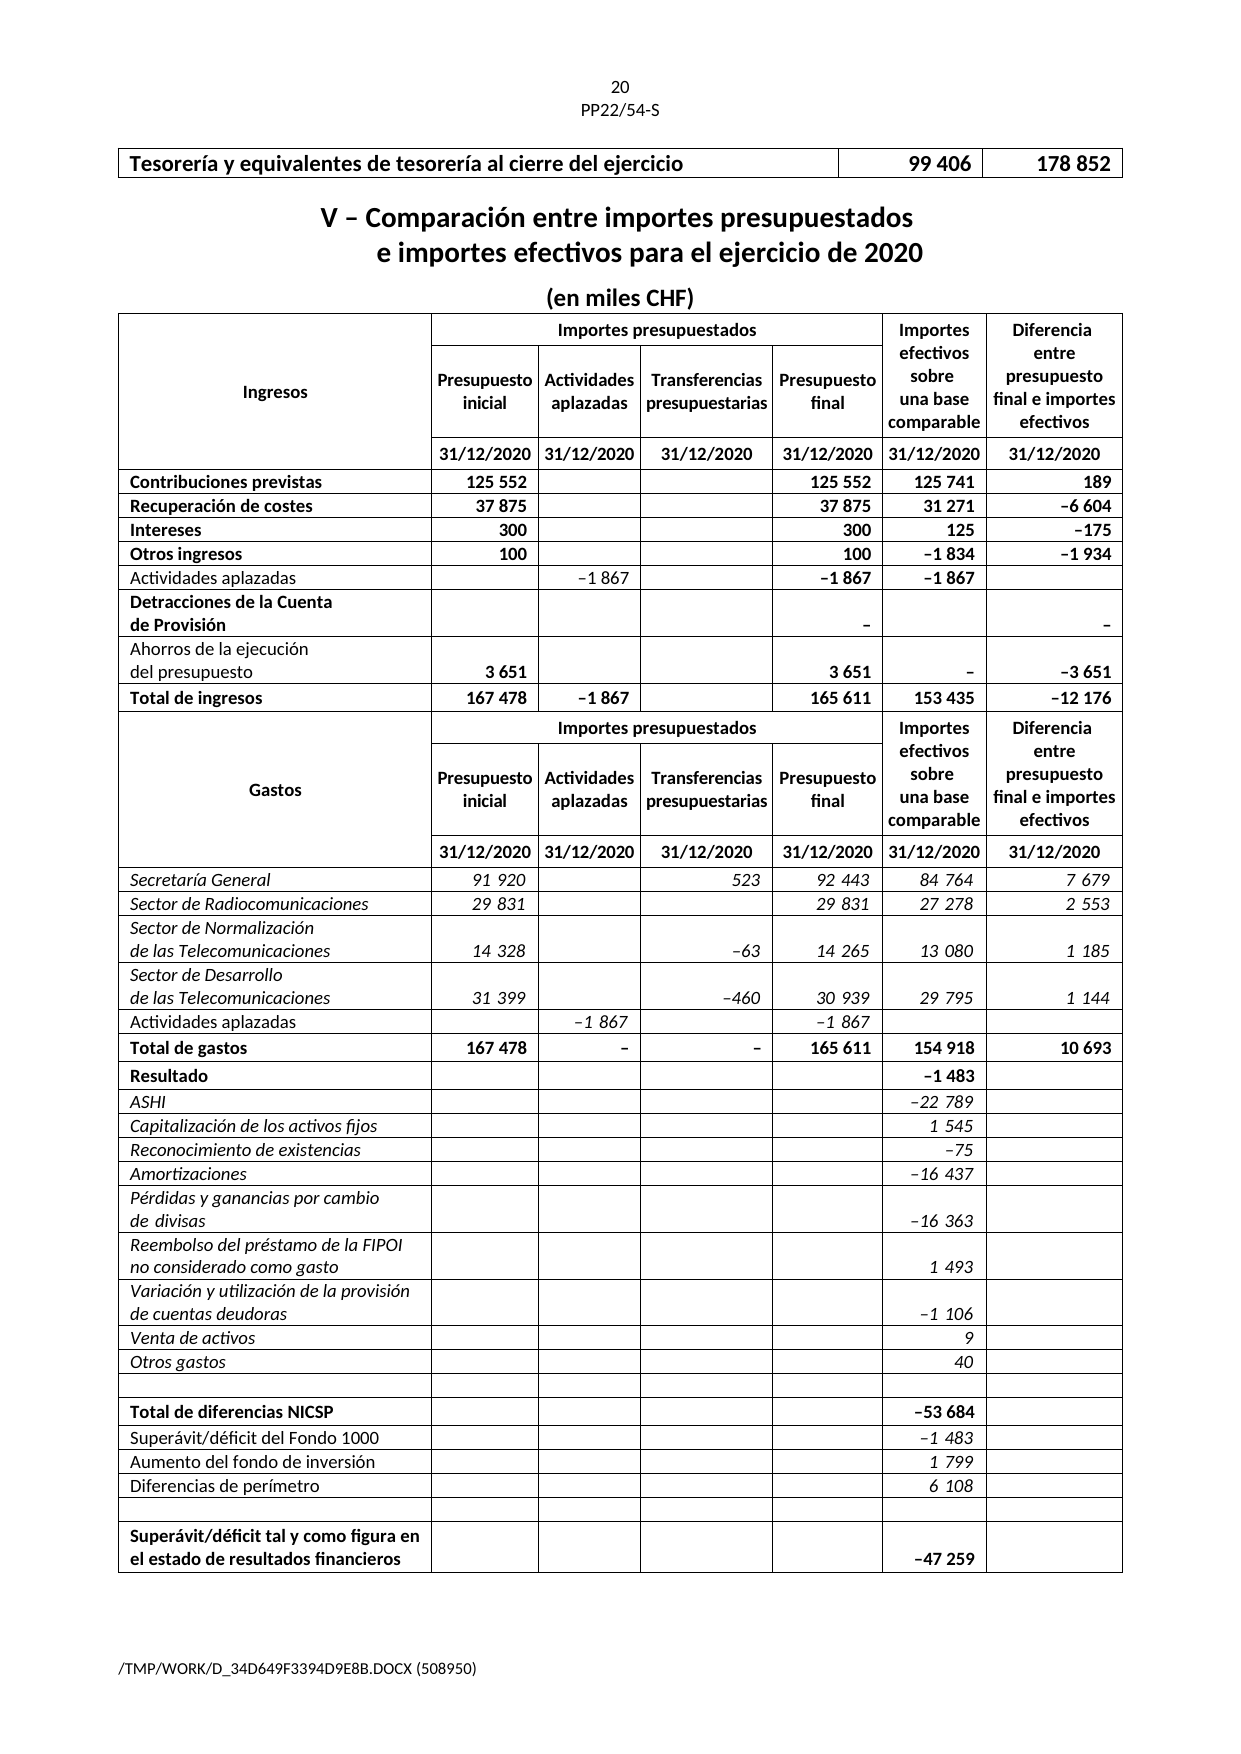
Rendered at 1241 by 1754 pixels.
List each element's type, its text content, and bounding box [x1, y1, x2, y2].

table_cell –1 483 [883, 1062, 986, 1089]
table_cell 31/12/2020 [539, 438, 640, 469]
table_cell [432, 1162, 538, 1185]
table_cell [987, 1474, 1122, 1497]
table_cell Transferencias presupuestarias [641, 346, 772, 437]
table_cell [539, 542, 640, 565]
table_cell [773, 1326, 882, 1349]
table_cell 91 920 [432, 868, 538, 891]
table_cell 10 693 [987, 1034, 1122, 1061]
table_cell [539, 868, 640, 891]
table_cell [987, 1233, 1122, 1278]
table_cell –53 684 [883, 1398, 986, 1425]
table_cell 31/12/2020 [773, 438, 882, 469]
table_cell [641, 1186, 772, 1232]
table_cell 31/12/2020 [987, 836, 1122, 867]
table_cell Detracciones de la Cuenta de Provisión [119, 590, 431, 636]
table_cell [641, 1233, 772, 1278]
table_cell [432, 590, 538, 636]
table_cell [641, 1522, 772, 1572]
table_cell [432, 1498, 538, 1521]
table_cell [432, 566, 538, 589]
table_cell 125 552 [773, 470, 882, 493]
table_cell Secretaría General [119, 868, 431, 891]
table_cell 31 271 [883, 494, 986, 517]
table_cell –22 789 [883, 1090, 986, 1113]
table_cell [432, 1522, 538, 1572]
table_cell –1 106 [883, 1280, 986, 1325]
table_cell [987, 1010, 1122, 1033]
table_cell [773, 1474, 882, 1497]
table_cell [539, 1350, 640, 1373]
table_cell – [773, 590, 882, 636]
table_cell 29 831 [432, 892, 538, 915]
table_cell Capitalización de los activos fijos [119, 1114, 431, 1137]
table_cell [539, 494, 640, 517]
title (en miles CHF) [118, 282, 1122, 313]
table_cell –1 934 [987, 542, 1122, 565]
table_cell [641, 892, 772, 915]
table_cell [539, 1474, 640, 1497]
table_cell Tesorería y equivalentes de tesorería al cierre del ejercicio [119, 149, 838, 177]
table_cell Importes efectivos sobre una base comparable [883, 712, 986, 835]
table_cell Total de gastos [119, 1034, 431, 1061]
table_cell [773, 1426, 882, 1449]
table_cell 2 553 [987, 892, 1122, 915]
table_cell [883, 1374, 986, 1397]
table_cell [987, 1138, 1122, 1161]
table_cell 100 [432, 542, 538, 565]
table_cell Sector de Radiocomunicaciones [119, 892, 431, 915]
table_cell [641, 542, 772, 565]
table_cell [432, 1114, 538, 1137]
table_cell [432, 1062, 538, 1089]
table_cell Total de diferencias NICSP [119, 1398, 431, 1425]
table_cell [641, 1114, 772, 1137]
table_cell –12 176 [987, 684, 1122, 711]
table_cell –1 867 [539, 1010, 640, 1033]
table_cell [987, 1162, 1122, 1185]
table_cell [987, 1326, 1122, 1349]
table_cell Intereses [119, 518, 431, 541]
table_cell [773, 1090, 882, 1113]
table_cell 29 831 [773, 892, 882, 915]
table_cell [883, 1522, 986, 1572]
table_cell 9 [883, 1326, 986, 1349]
table_cell Sector de Normalización de las Telecomunicaciones [119, 916, 431, 962]
table_cell [539, 1114, 640, 1137]
table_cell 31/12/2020 [641, 836, 772, 867]
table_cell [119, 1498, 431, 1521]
table_cell [641, 590, 772, 636]
table_cell Gastos [119, 712, 431, 867]
table_cell [539, 1138, 640, 1161]
table_cell –75 [883, 1138, 986, 1161]
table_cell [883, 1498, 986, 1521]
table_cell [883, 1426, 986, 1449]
table_cell [773, 1062, 882, 1089]
table_cell Superávit/déficit del Fondo 1000 [119, 1426, 431, 1449]
table_cell 100 [773, 542, 882, 565]
table_cell 165 611 [773, 684, 882, 711]
table_cell [539, 1398, 640, 1425]
table_cell 31/12/2020 [432, 438, 538, 469]
table_cell 30 939 [773, 963, 882, 1009]
table_cell [432, 1326, 538, 1349]
table_cell [987, 1280, 1122, 1325]
table_cell [432, 1350, 538, 1373]
table_cell [641, 1326, 772, 1349]
table_cell –16 437 [883, 1162, 986, 1185]
table_cell 14 265 [773, 916, 882, 962]
table_cell –6 604 [987, 494, 1122, 517]
table_cell 29 795 [883, 963, 986, 1009]
table_cell Pérdidas y ganancias por cambio de divisas [119, 1186, 431, 1232]
table_cell [641, 1010, 772, 1033]
table_cell [641, 1090, 772, 1113]
table_cell [641, 1062, 772, 1089]
table_header Diferencia entre presupuesto final e importes efectivos [987, 314, 1122, 437]
table_cell [432, 1280, 538, 1325]
table_cell 31/12/2020 [883, 836, 986, 867]
table_cell Presupuesto final [773, 744, 882, 835]
table_cell [773, 1114, 882, 1137]
table_cell 1 144 [987, 963, 1122, 1009]
table_cell [432, 1090, 538, 1113]
table_cell [641, 1426, 772, 1449]
table_cell [641, 1138, 772, 1161]
table_cell [641, 637, 772, 683]
table_cell 92 443 [773, 868, 882, 891]
table_cell Actividades aplazadas [539, 346, 640, 437]
table_cell Amortizaciones [119, 1162, 431, 1185]
table_cell Actividades aplazadas [119, 1010, 431, 1033]
table_cell 189 [987, 470, 1122, 493]
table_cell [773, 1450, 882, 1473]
table_cell [987, 1374, 1122, 1397]
table_cell [773, 1374, 882, 1397]
table_cell [539, 892, 640, 915]
table_cell [641, 518, 772, 541]
table_cell –1 867 [539, 566, 640, 589]
table_cell [432, 1426, 538, 1449]
table_cell 31/12/2020 [773, 836, 882, 867]
table_cell 31 399 [432, 963, 538, 1009]
table_cell 40 [883, 1350, 986, 1373]
table_cell Importes presupuestados [432, 712, 882, 743]
table_cell [432, 1138, 538, 1161]
table_cell [987, 1062, 1122, 1089]
table_cell [432, 1398, 538, 1425]
table_cell Sector de Desarrollo de las Telecomunicaciones [119, 963, 431, 1009]
table_cell [773, 1280, 882, 1325]
table_cell Resultado [119, 1062, 431, 1089]
table_cell Presupuesto inicial [432, 744, 538, 835]
table_cell [539, 1374, 640, 1397]
table_cell [987, 1090, 1122, 1113]
table_cell 153 435 [883, 684, 986, 711]
table_cell [987, 1350, 1122, 1373]
table_cell 178 852 [983, 149, 1122, 177]
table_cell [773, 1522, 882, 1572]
table_cell [641, 1162, 772, 1185]
table_cell [773, 1398, 882, 1425]
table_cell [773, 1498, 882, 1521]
table_cell [883, 1010, 986, 1033]
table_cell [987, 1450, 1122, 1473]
table_cell [539, 1062, 640, 1089]
table_cell Otros gastos [119, 1350, 431, 1373]
table_cell Presupuesto final [773, 346, 882, 437]
table_cell [641, 1374, 772, 1397]
table_cell [987, 1186, 1122, 1232]
table_cell 31/12/2020 [432, 836, 538, 867]
table_cell ASHI [119, 1090, 431, 1113]
table_cell [539, 916, 640, 962]
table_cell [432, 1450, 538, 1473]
table_cell [773, 1350, 882, 1373]
table_cell [641, 470, 772, 493]
table_cell 99 406 [839, 149, 982, 177]
table_cell [432, 1374, 538, 1397]
table_cell [432, 1010, 538, 1033]
table_cell –16 363 [883, 1186, 986, 1232]
table_header Importes efectivos sobre una base comparable [883, 314, 986, 437]
table_cell [641, 494, 772, 517]
table_cell 31/12/2020 [883, 438, 986, 469]
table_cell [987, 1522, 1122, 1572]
table_cell [539, 637, 640, 683]
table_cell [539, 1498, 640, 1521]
table_cell 37 875 [432, 494, 538, 517]
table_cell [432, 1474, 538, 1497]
table_cell 125 552 [432, 470, 538, 493]
table_cell Actividades aplazadas [119, 566, 431, 589]
table_cell –1 834 [883, 542, 986, 565]
table_cell Diferencia entre presupuesto final e importes efectivos [987, 712, 1122, 835]
table_cell Transferencias presupuestarias [641, 744, 772, 835]
table_cell [539, 470, 640, 493]
table_cell 125 741 [883, 470, 986, 493]
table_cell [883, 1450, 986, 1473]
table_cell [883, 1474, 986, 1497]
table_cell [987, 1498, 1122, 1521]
table_cell 3 651 [432, 637, 538, 683]
table_cell 31/12/2020 [539, 836, 640, 867]
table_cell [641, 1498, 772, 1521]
table_cell Presupuesto inicial [432, 346, 538, 437]
table_header Ingresos [119, 314, 431, 469]
table_cell 300 [432, 518, 538, 541]
table_cell 31/12/2020 [641, 438, 772, 469]
table_cell [641, 684, 772, 711]
table_cell [119, 1374, 431, 1397]
table_cell 125 [883, 518, 986, 541]
table_cell 84 764 [883, 868, 986, 891]
table_cell [432, 1186, 538, 1232]
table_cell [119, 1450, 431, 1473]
table_cell [641, 566, 772, 589]
table_cell – [987, 590, 1122, 636]
table_cell [539, 1426, 640, 1449]
table_cell Reembolso del préstamo de la FIPOI no considerado como gasto [119, 1233, 431, 1278]
table_cell –63 [641, 916, 772, 962]
table_cell [987, 1398, 1122, 1425]
table_cell Contribuciones previstas [119, 470, 431, 493]
table_cell 1 185 [987, 916, 1122, 962]
table_cell 7 679 [987, 868, 1122, 891]
table_cell Ahorros de la ejecución del presupuesto [119, 637, 431, 683]
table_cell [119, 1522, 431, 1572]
table_cell 154 918 [883, 1034, 986, 1061]
table_cell [539, 1162, 640, 1185]
table_cell [539, 1186, 640, 1232]
table_cell [432, 1233, 538, 1278]
table_cell 13 080 [883, 916, 986, 962]
table_cell –460 [641, 963, 772, 1009]
table_cell 37 875 [773, 494, 882, 517]
table_cell 31/12/2020 [987, 438, 1122, 469]
table_cell [539, 963, 640, 1009]
table_cell 1 545 [883, 1114, 986, 1137]
table_cell –1 867 [773, 566, 882, 589]
table_cell [539, 1326, 640, 1349]
table_cell [773, 1162, 882, 1185]
table_cell –1 867 [773, 1010, 882, 1033]
table_cell Venta de activos [119, 1326, 431, 1349]
table_cell 300 [773, 518, 882, 541]
table_cell Actividades aplazadas [539, 744, 640, 835]
table_cell –3 651 [987, 637, 1122, 683]
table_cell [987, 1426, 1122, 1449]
table_cell [641, 1350, 772, 1373]
table_cell [539, 590, 640, 636]
table_cell [773, 1233, 882, 1278]
table_cell 3 651 [773, 637, 882, 683]
table_cell [987, 1114, 1122, 1137]
table_cell 165 611 [773, 1034, 882, 1061]
table_cell 167 478 [432, 684, 538, 711]
table_cell –1 867 [539, 684, 640, 711]
table_header Importes presupuestados [432, 314, 882, 345]
table_cell [539, 1090, 640, 1113]
table_cell – [641, 1034, 772, 1061]
table_cell – [539, 1034, 640, 1061]
table_cell [539, 1280, 640, 1325]
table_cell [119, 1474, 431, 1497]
table_cell Recuperación de costes [119, 494, 431, 517]
table_cell Variación y utilización de la provisión de cuentas deudoras [119, 1280, 431, 1325]
table_cell [883, 590, 986, 636]
table_cell – [883, 637, 986, 683]
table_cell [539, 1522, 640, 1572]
table_cell Otros ingresos [119, 542, 431, 565]
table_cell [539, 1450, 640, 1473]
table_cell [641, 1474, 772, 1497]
table_cell –175 [987, 518, 1122, 541]
table_cell [539, 1233, 640, 1278]
table_cell [641, 1398, 772, 1425]
table_cell Total de ingresos [119, 684, 431, 711]
table_cell [641, 1280, 772, 1325]
table_cell 523 [641, 868, 772, 891]
table_cell [773, 1186, 882, 1232]
table_cell [987, 566, 1122, 589]
table_cell –1 867 [883, 566, 986, 589]
table_cell [773, 1138, 882, 1161]
table_cell 167 478 [432, 1034, 538, 1061]
title V – Comparación entre importes presupuestados e importes efectivos para el ejercicio de 2020 [118, 199, 1122, 270]
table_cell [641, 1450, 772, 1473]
table_cell 1 493 [883, 1233, 986, 1278]
table_cell [539, 518, 640, 541]
table_cell 14 328 [432, 916, 538, 962]
table_cell 27 278 [883, 892, 986, 915]
table_cell Reconocimiento de existencias [119, 1138, 431, 1161]
